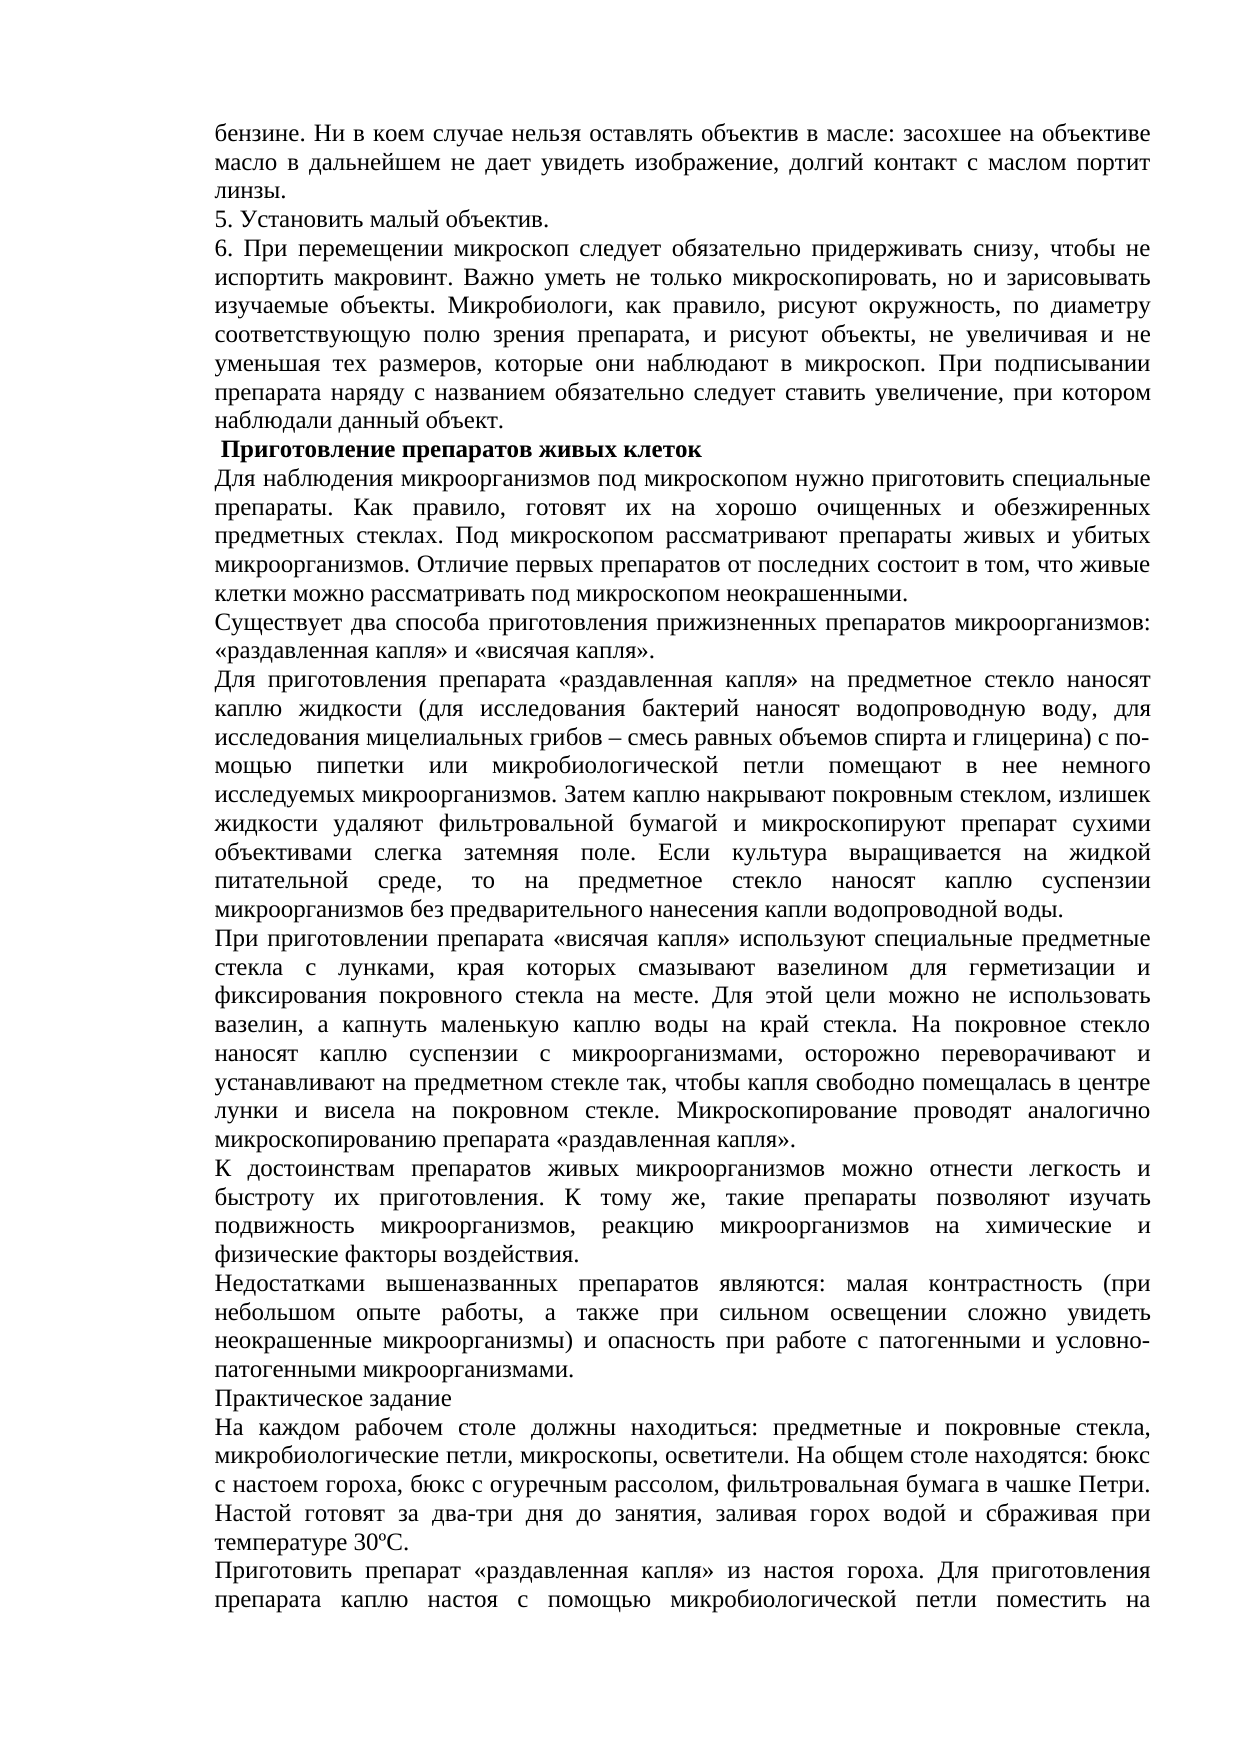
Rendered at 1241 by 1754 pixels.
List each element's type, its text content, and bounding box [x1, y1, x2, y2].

text При приготовлении препарата «висячая капля» используют специальные предметные стекла с лунками, края которых смазывают вазелином для герметизации и фиксирования покровного стекла на месте. Для этой цели можно не использовать вазелин, а капнуть маленькую каплю воды на край стекла. На покровное стекло наносят каплю суспензии с микроорганизмами, осторожно переворачивают и устанавливают на предметном стекле так, чтобы капля свободно помещалась в центре лунки и висела на покровном стекле. Микроскопирование проводят аналогично микроскопированию препарата «раздавленная капля». [214, 923, 1152, 1153]
text Приготовление препаратов живых клеток [214, 434, 1152, 463]
text мощью пипетки или микробиологической петли помещают в нее немного исследуемых микроорганизмов. Затем каплю накрывают покровным стеклом, излишек жидкости удаляют фильтровальной бумагой и микроскопируют препарат сухими объективами слегка затемняя поле. Если культура выращивается на жидкой питательной среде, то на предметное стекло наносят каплю суспензии микроорганизмов без предварительного нанесения капли водопроводной воды. [214, 751, 1152, 923]
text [214, 1556, 1152, 1613]
text 5. Установить малый объектив. [214, 204, 1152, 233]
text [214, 118, 1152, 204]
text К достоинствам препаратов живых микроорганизмов можно отнести легкость и быстроту их приготовления. К тому же, такие препараты позволяют изучать подвижность микроорганизмов, реакцию микроорганизмов на химические и физические факторы воздействия. [214, 1153, 1152, 1268]
text Для приготовления препарата «раздавленная капля» на предметное стекло наносят каплю жидкости (для исследования бактерий наносят водопроводную воду, для исследования мицелиальных грибов – смесь равных объемов спирта и глицерина) с по- [214, 664, 1152, 751]
text На каждом рабочем столе должны находиться: предметные и покровные стекла, микробиологические петли, микроскопы, осветители. На общем столе находятся: бюкс с настоем гороха, бюкс с огуречным рассолом, фильтровальная бумага в чашке Петри. Настой готовят за два-три дня до занятия, заливая горох водой и сбраживая при температуре 30ºС. [214, 1412, 1152, 1556]
text Существует два способа приготовления прижизненных препаратов микроорганизмов: «раздавленная капля» и «висячая капля». [214, 607, 1152, 664]
text Практическое задание [214, 1383, 1152, 1412]
text Для наблюдения микроорганизмов под микроскопом нужно приготовить специальные препараты. Как правило, готовят их на хорошо очищенных и обезжиренных предметных стеклах. Под микроскопом рассматривают препараты живых и убитых микроорганизмов. Отличие первых препаратов от последних состоит в том, что живые клетки можно рассматривать под микроскопом неокрашенными. [214, 463, 1152, 607]
text Недостатками вышеназванных препаратов являются: малая контрастность (при небольшом опыте работы, а также при сильном освещении сложно увидеть неокрашенные микроорганизмы) и опасность при работе с патогенными и условно-патогенными микроорганизмами. [214, 1268, 1152, 1383]
text 6. При перемещении микроскоп следует обязательно придерживать снизу, чтобы не испортить макровинт. Важно уметь не только микроскопировать, но и зарисовывать изучаемые объекты. Микробиологи, как правило, рисуют окружность, по диаметру соответствующую полю зрения препарата, и рисуют объекты, не увеличивая и не уменьшая тех размеров, которые они наблюдают в микроскоп. При подписывании препарата наряду с названием обязательно следует ставить увеличение, при котором наблюдали данный объект. [214, 233, 1152, 434]
